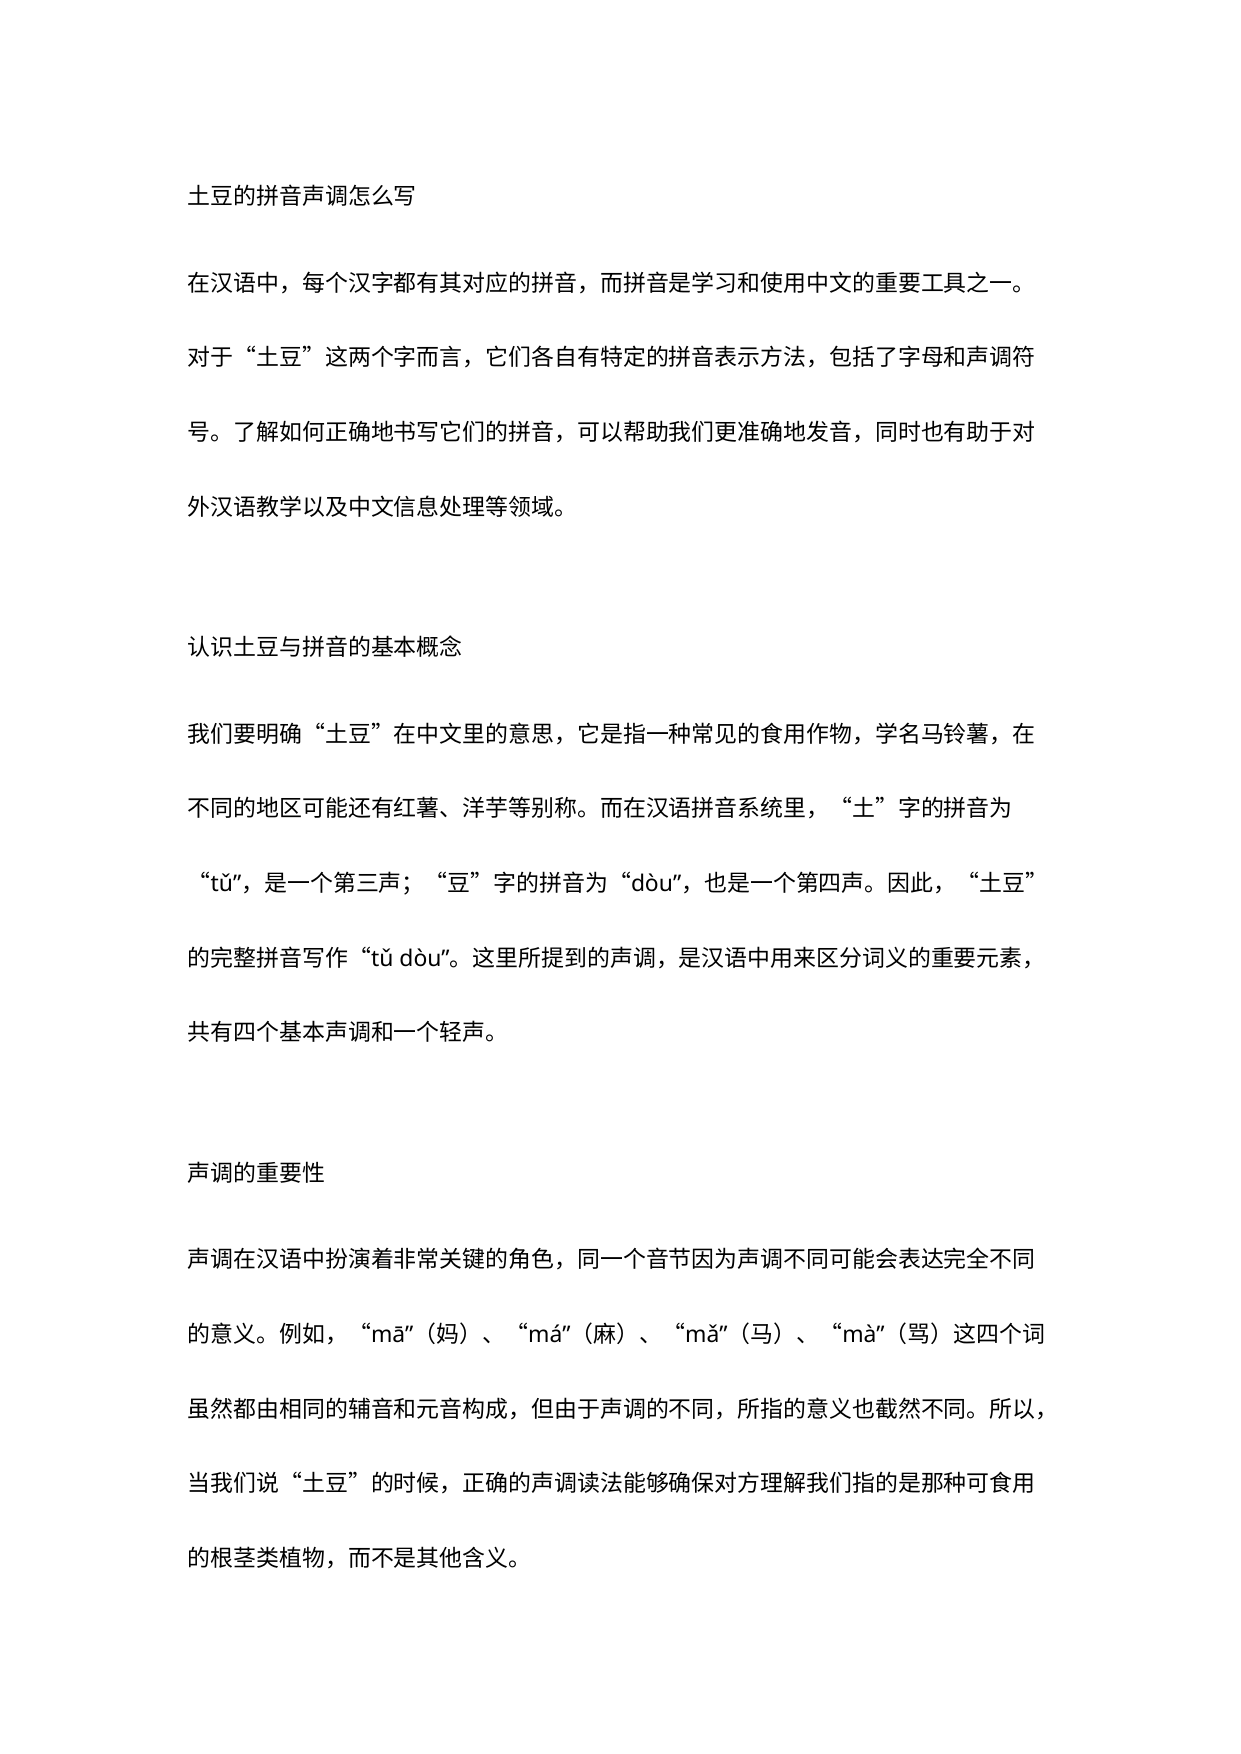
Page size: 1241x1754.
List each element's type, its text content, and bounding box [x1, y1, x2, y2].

text 在汉语中，每个汉字都有其对应的拼音，而拼音是学习和使用中文的重要工具之一。对于“土豆”这两个字而言，它们各自有特定的拼音表示方法，包括了字母和声调符号。了解如何正确地书写它们的拼音，可以帮助我们更准确地发音，同时也有助于对外汉语教学以及中文信息处理等领域。 [187, 248, 1053, 538]
text 认识土豆与拼音的基本概念 [187, 613, 1053, 678]
text 声调在汉语中扮演着非常关键的角色，同一个音节因为声调不同可能会表达完全不同的意义。例如，“mā”（妈）、“má”（麻）、“mǎ”（马）、“mà”（骂）这四个词虽然都由相同的辅音和元音构成，但由于声调的不同，所指的意义也截然不同。所以，当我们说“土豆”的时候，正确的声调读法能够确保对方理解我们指的是那种可食用的根茎类植物，而不是其他含义。 [187, 1225, 1053, 1589]
text 土豆的拼音声调怎么写 [187, 162, 1053, 227]
text 我们要明确“土豆”在中文里的意思，它是指一种常见的食用作物，学名马铃薯，在不同的地区可能还有红薯、洋芋等别称。而在汉语拼音系统里，“土”字的拼音为“tǔ”，是一个第三声；“豆”字的拼音为“dòu”，也是一个第四声。因此，“土豆”的完整拼音写作“tǔ dòu”。这里所提到的声调，是汉语中用来区分词义的重要元素，共有四个基本声调和一个轻声。 [187, 699, 1053, 1063]
text 声调的重要性 [187, 1139, 1053, 1204]
